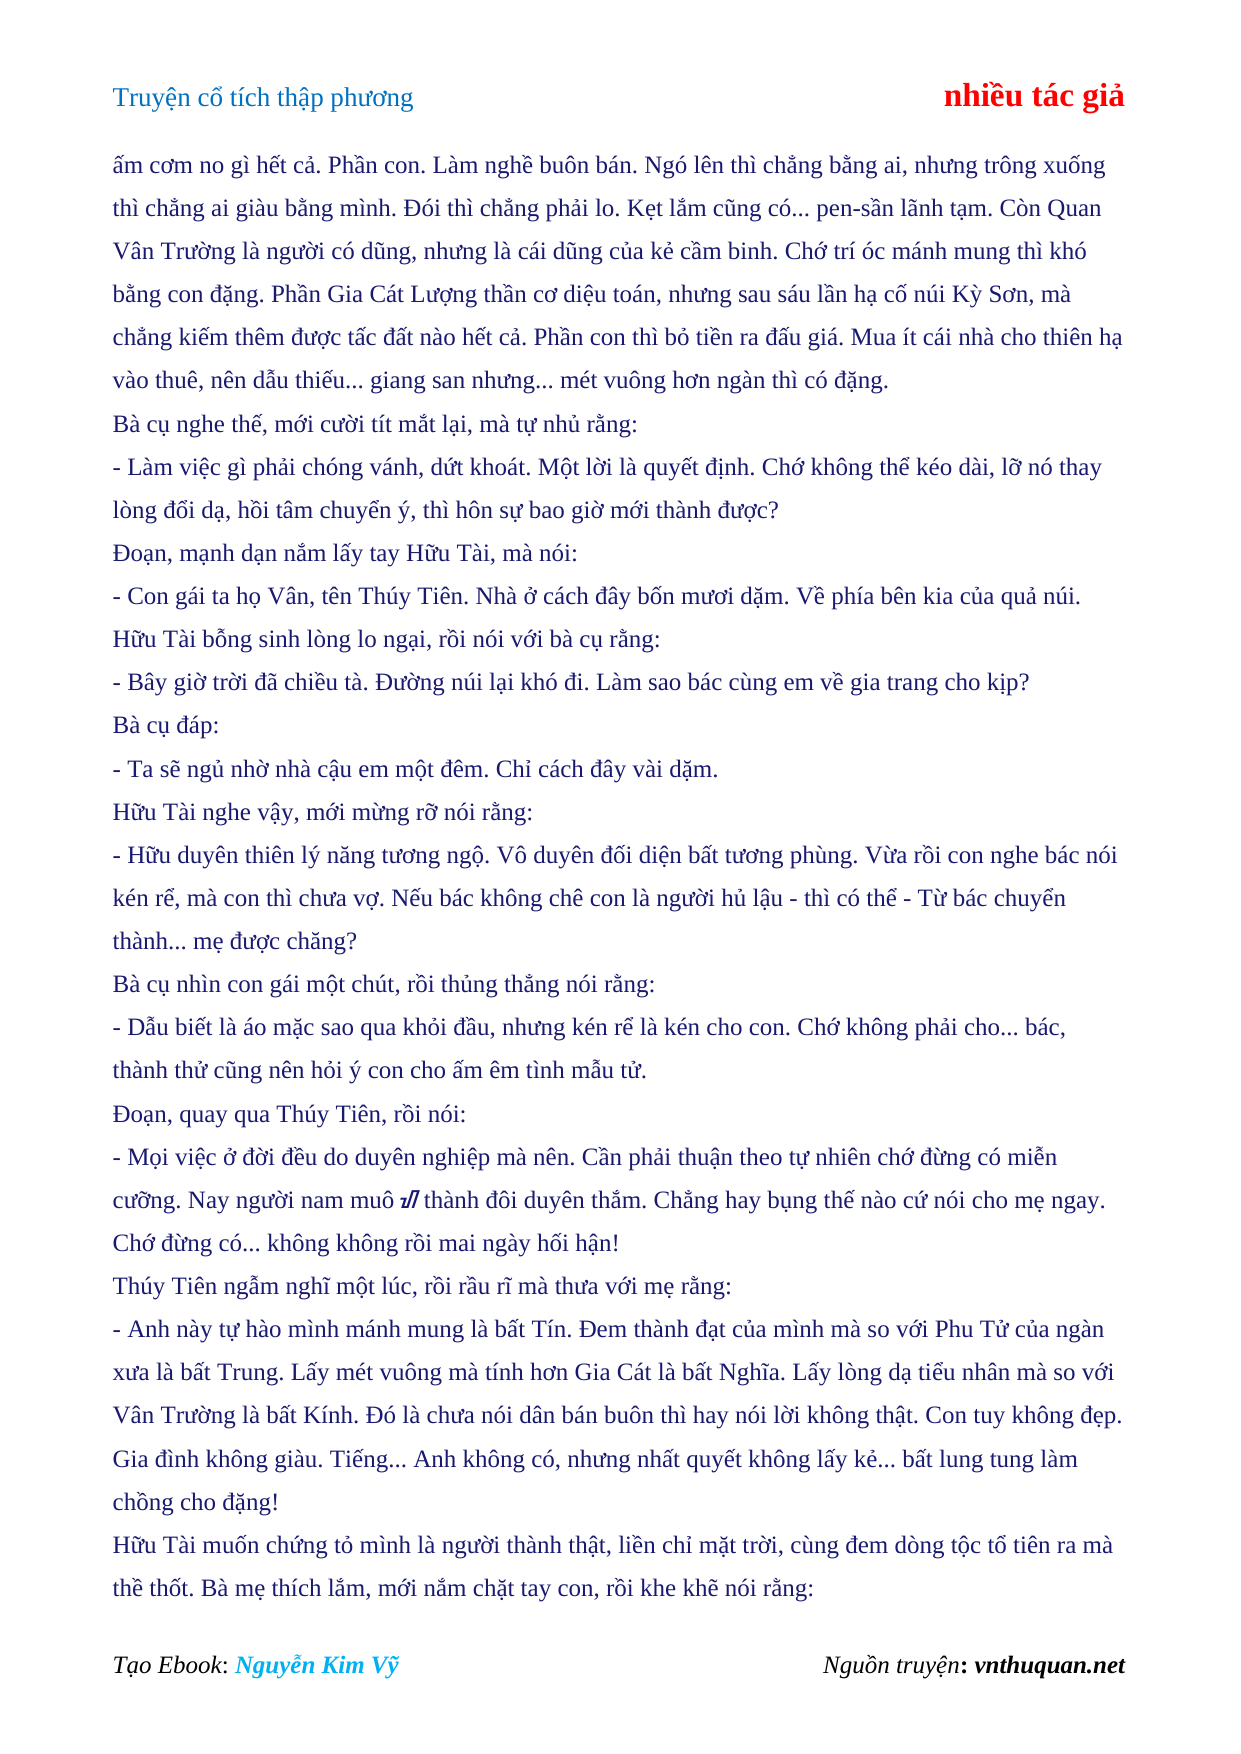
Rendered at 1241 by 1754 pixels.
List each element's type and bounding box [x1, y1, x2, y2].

text [112, 150, 1128, 1602]
